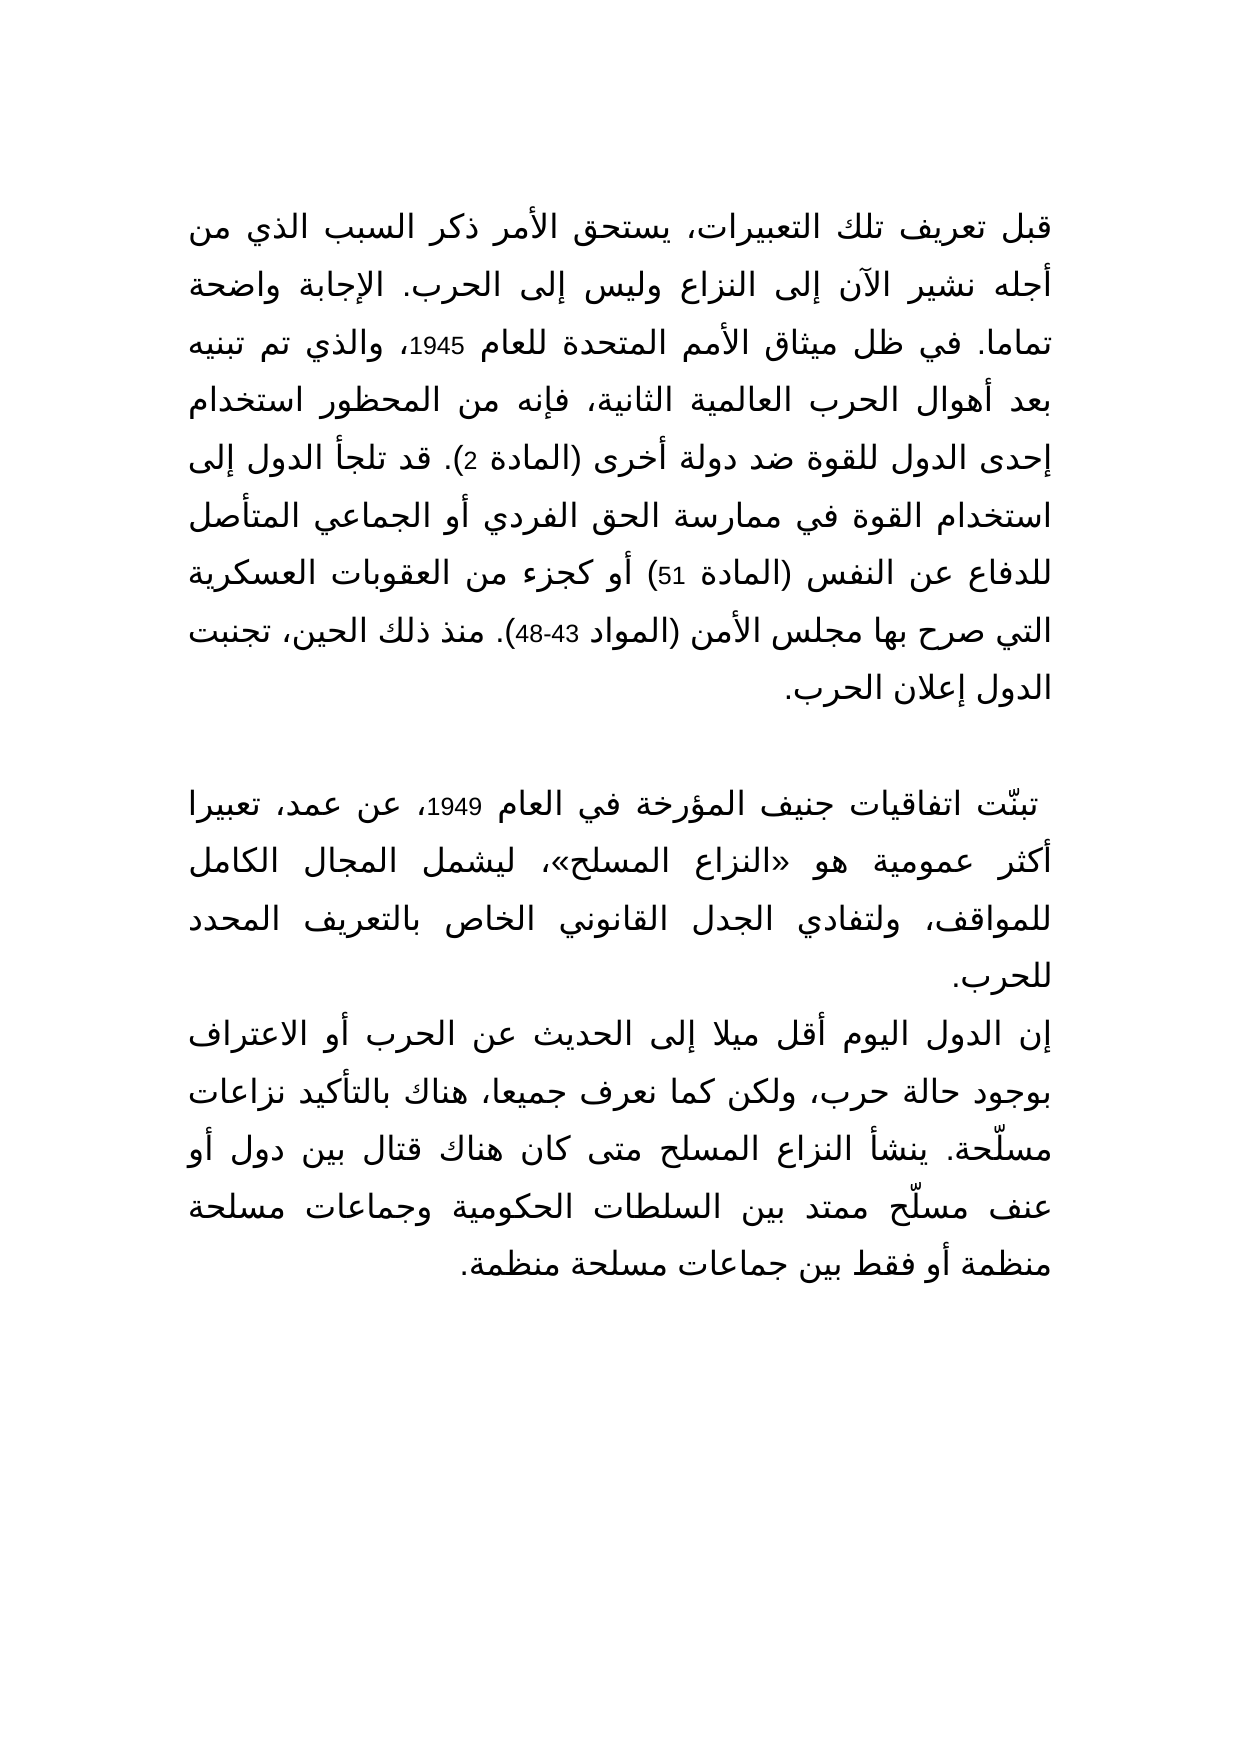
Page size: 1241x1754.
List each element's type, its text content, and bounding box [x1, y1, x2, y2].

text تبنّت اتفاقيات جنيف المؤرخة في العام 1949، عن عمد، تعبيرا أكثر عمومية هو «النزاع المسلح»، ليشمل المجال الكامل للمواقف، ولتفادي الجدل القانوني الخاص بالتعريف المحدد للحرب. [187, 784, 1053, 995]
text قبل تعريف تلك التعبيرات، يستحق الأمر ذكر السبب الذي من أجله نشير الآن إلى النزاع وليس إلى الحرب. الإجابة واضحة تماما. في ظل ميثاق الأمم المتحدة للعام 1945، والذي تم تبنيه بعد أهوال الحرب العالمية الثانية، فإنه من المحظور استخدام إحدى الدول للقوة ضد دولة أخرى (المادة 2). قد تلجأ الدول إلى استخدام القوة في ممارسة الحق الفردي أو الجماعي المتأصل للدفاع عن النفس (المادة 51) أو كجزء من العقوبات العسكرية التي صرح بها مجلس الأمن (المواد 43-48). منذ ذلك الحين، تجنبت الدول إعلان الحرب. [187, 150, 1053, 707]
text إن الدول اليوم أقل ميلا إلى الحديث عن الحرب أو الاعتراف بوجود حالة حرب، ولكن كما نعرف جميعا، هناك بالتأكيد نزاعات مسلّحة. ينشأ النزاع المسلح متى كان هناك قتال بين دول أو عنف مسلّح ممتد بين السلطات الحكومية وجماعات مسلحة منظمة أو فقط بين جماعات مسلحة منظمة. [187, 1014, 1053, 1283]
